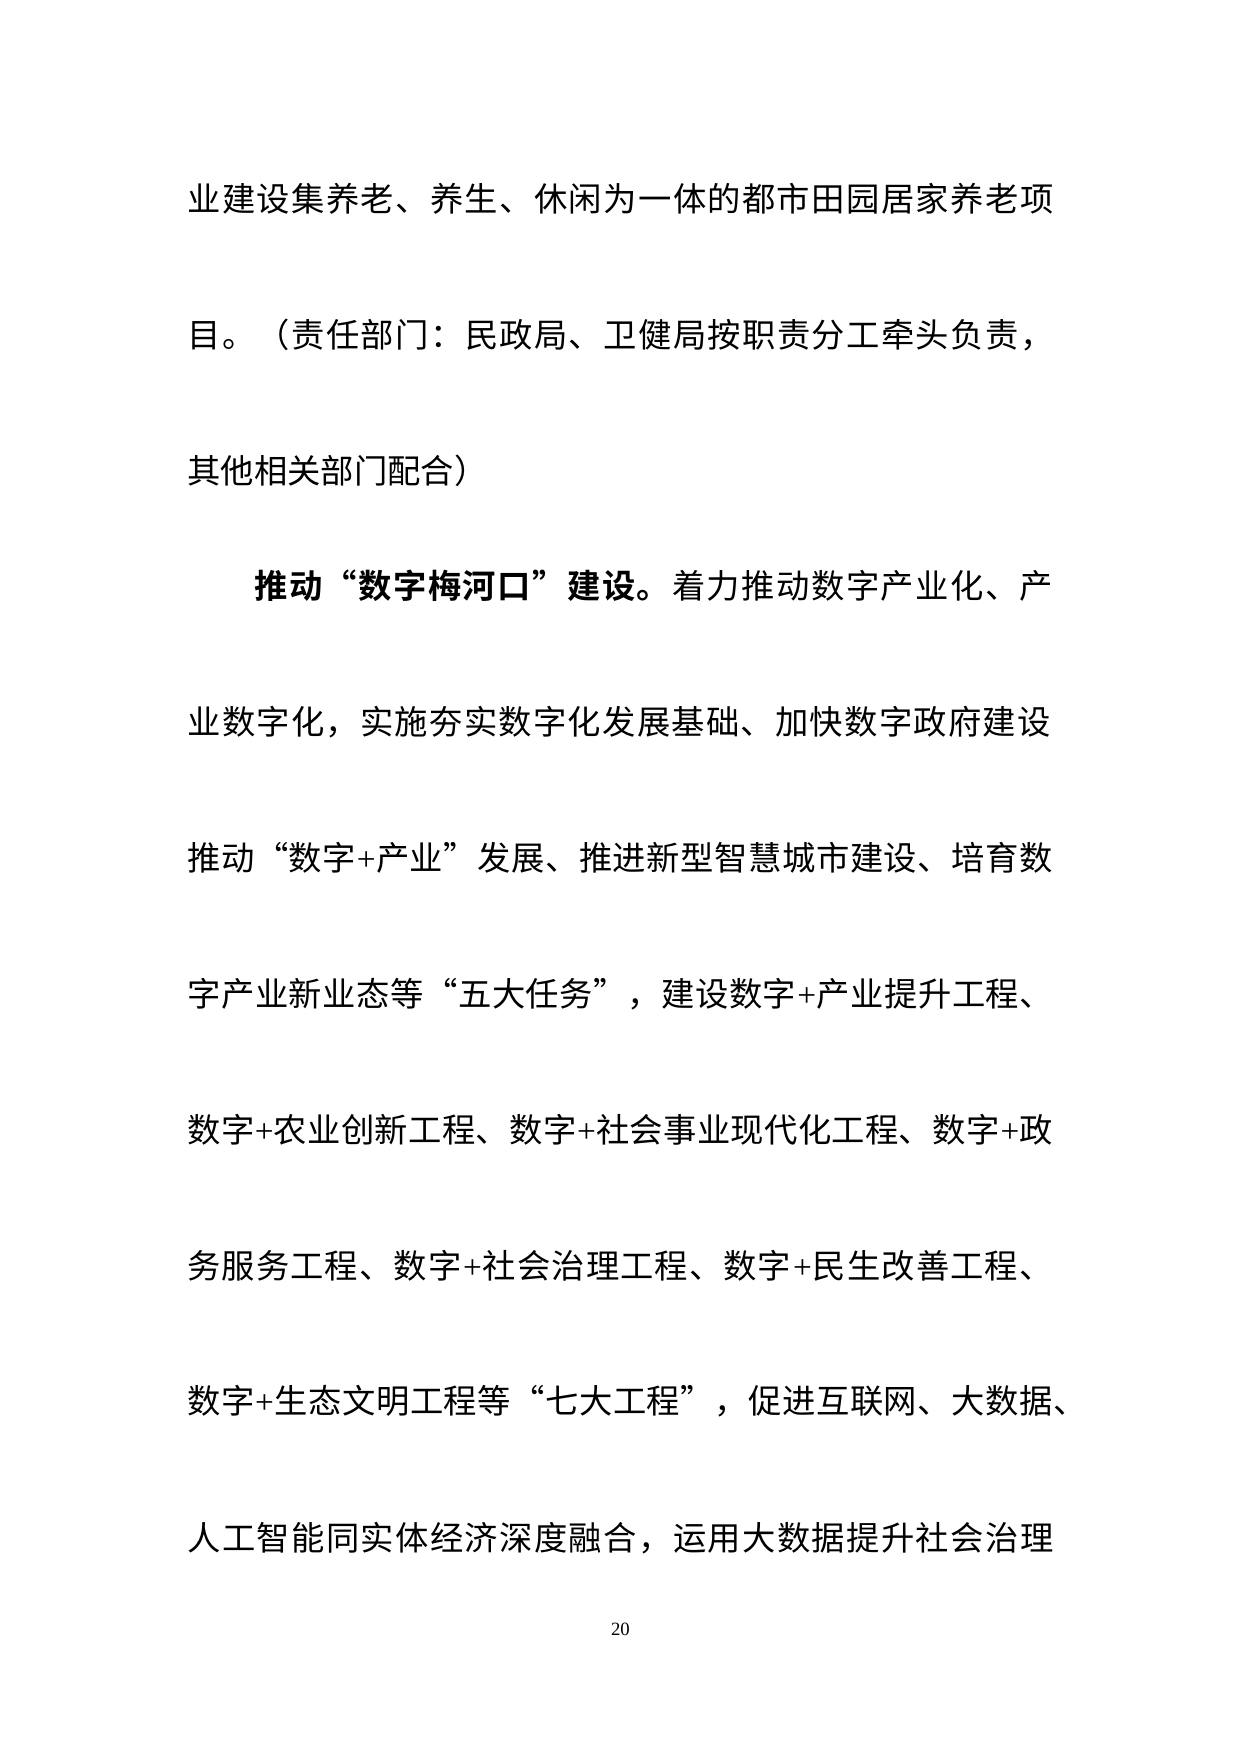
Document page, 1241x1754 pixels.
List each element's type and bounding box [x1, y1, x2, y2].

text [187, 152, 1053, 514]
text [187, 538, 1053, 1581]
